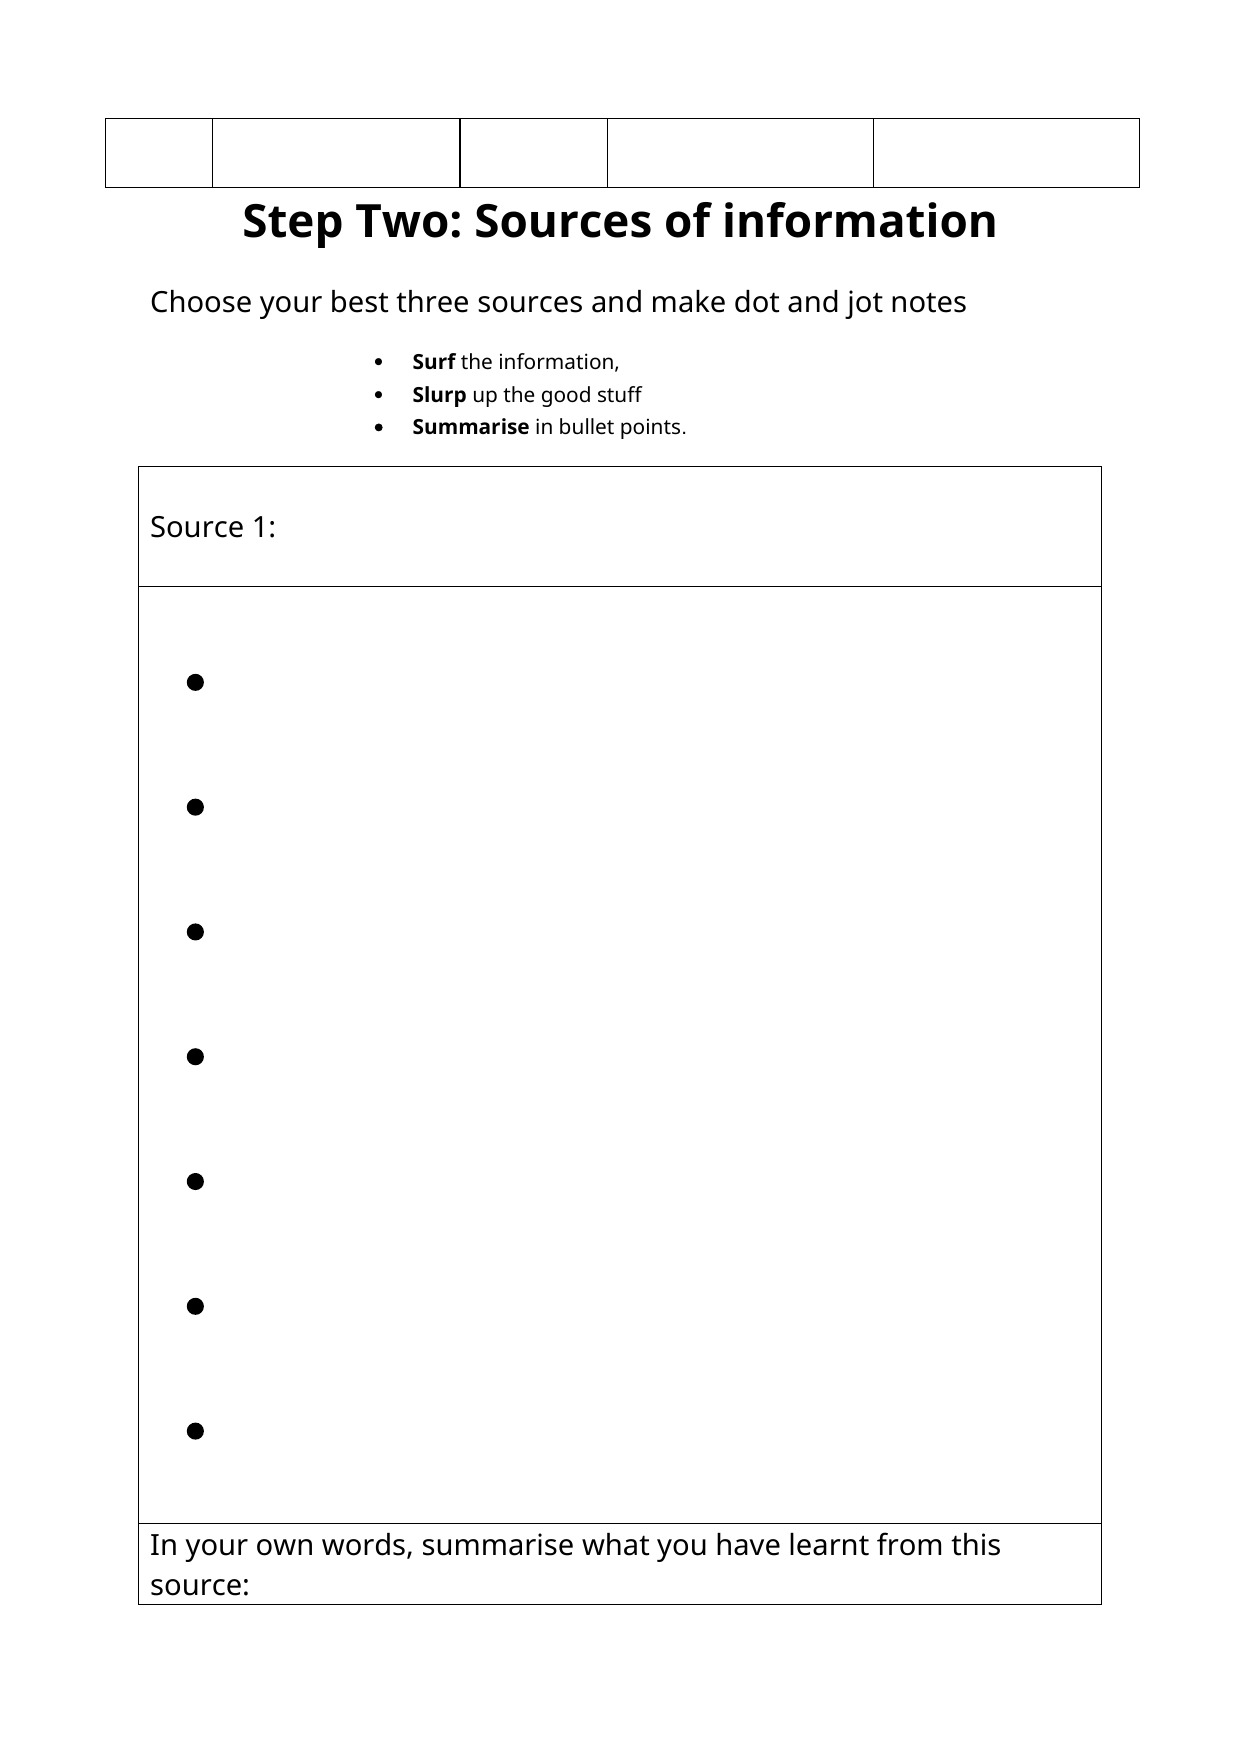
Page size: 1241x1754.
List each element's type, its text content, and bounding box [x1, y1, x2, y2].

table_cell [139, 587, 1101, 1523]
table_header Source 1: [139, 467, 1101, 586]
table_cell [608, 119, 873, 187]
table_cell [874, 119, 1139, 187]
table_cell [139, 1524, 1101, 1603]
list Summarise in bullet points. [375, 412, 1090, 441]
table_cell [461, 119, 607, 187]
table_cell [213, 119, 459, 187]
list Surf the information, [375, 347, 1090, 376]
text Choose your best three sources and make dot and jot notes [150, 281, 1090, 321]
table_cell 6 [106, 119, 212, 187]
text Step Two: Sources of information [150, 188, 1090, 251]
list Slurp up the good stuff [375, 380, 1090, 408]
